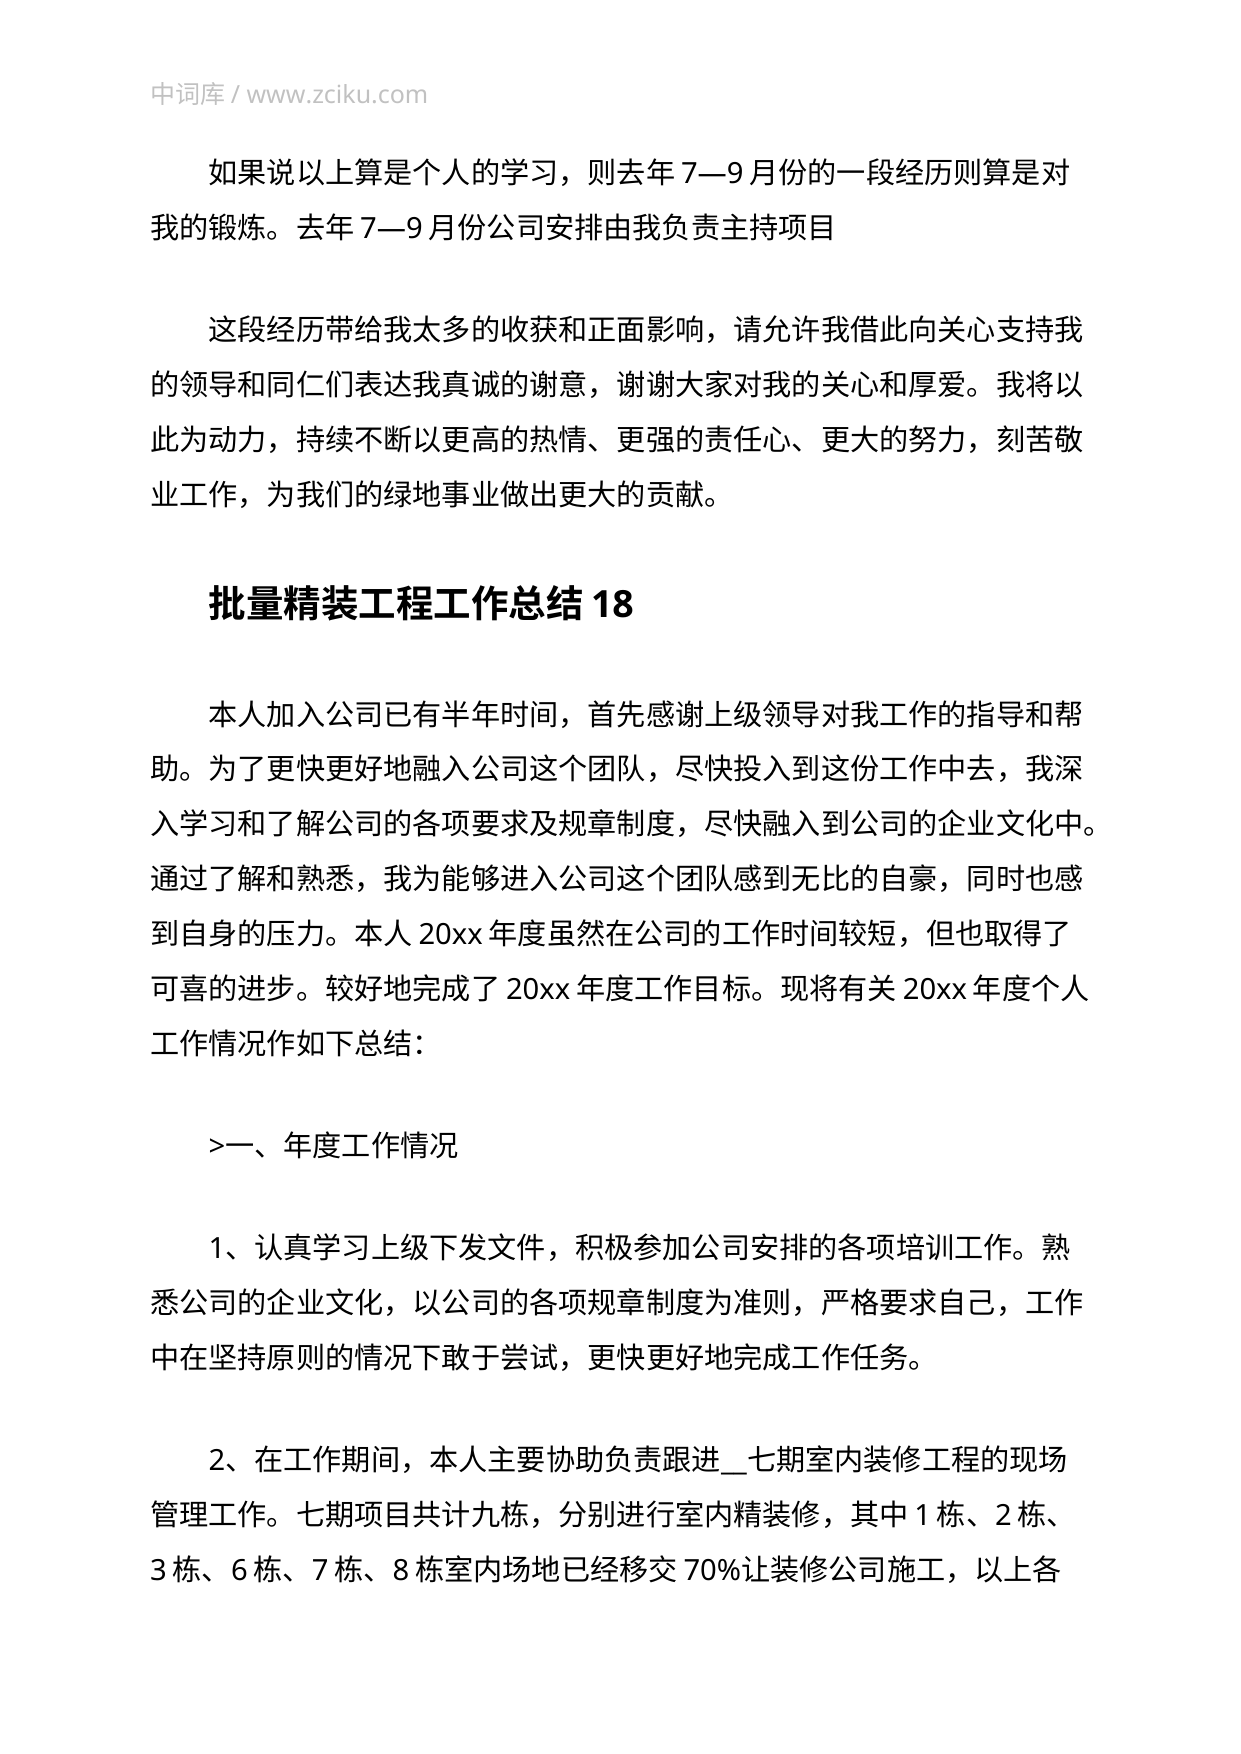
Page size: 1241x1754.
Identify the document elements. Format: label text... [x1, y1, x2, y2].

text 这段经历带给我太多的收获和正面影响，请允许我借此向关心支持我的领导和同仁们表达我真诚的谢意，谢谢大家对我的关心和厚爱。我将以此为动力，持续不断以更高的热情、更强的责任心、更大的努力，刻苦敬业工作，为我们的绿地事业做出更大的贡献。 [150, 307, 1090, 514]
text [150, 1436, 1090, 1588]
text >一、年度工作情况 [150, 1122, 1090, 1165]
text 批量精装工程工作总结18 [150, 573, 1090, 628]
text 本人加入公司已有半年时间，首先感谢上级领导对我工作的指导和帮助。为了更快更好地融入公司这个团队，尽快投入到这份工作中去，我深入学习和了解公司的各项要求及规章制度，尽快融入到公司的企业文化中。通过了解和熟悉，我为能够进入公司这个团队感到无比的自豪，同时也感到自身的压力。本人20xx年度虽然在公司的工作时间较短，但也取得了可喜的进步。较好地完成了20xx年度工作目标。现将有关20xx年度个人工作情况作如下总结： [150, 691, 1090, 1063]
text 如果说以上算是个人的学习，则去年7—9月份的一段经历则算是对我的锻炼。去年7—9月份公司安排由我负责主持项目 [150, 150, 1090, 247]
text 1、认真学习上级下发文件，积极参加公司安排的各项培训工作。熟悉公司的企业文化，以公司的各项规章制度为准则，严格要求自己，工作中在坚持原则的情况下敢于尝试，更快更好地完成工作任务。 [150, 1224, 1090, 1377]
